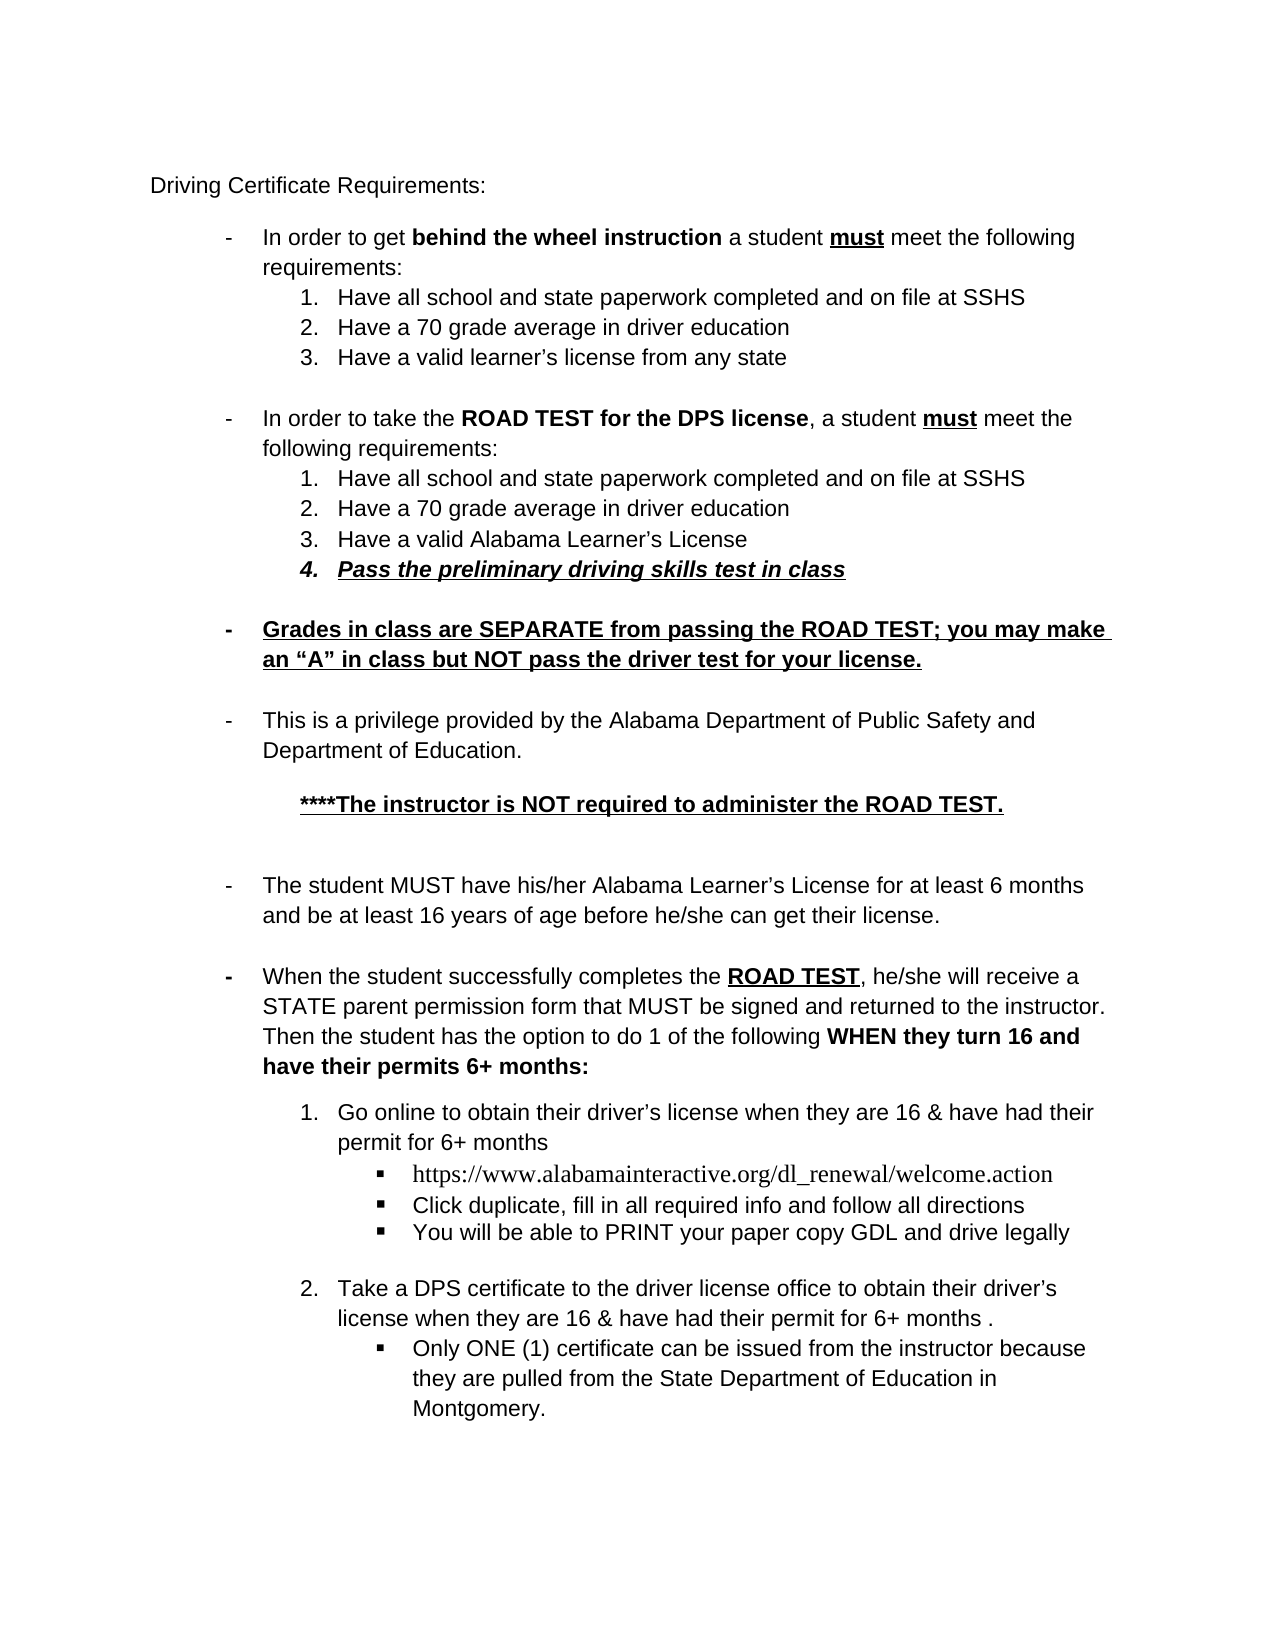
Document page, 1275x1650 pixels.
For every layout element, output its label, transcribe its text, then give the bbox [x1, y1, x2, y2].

list Click duplicate, fill in all required info and follow all directions [375, 1192, 1125, 1219]
list Only ONE (1) certificate can be issued from the instructor because they are pulled from the State Department of Education in Montgomery. [375, 1335, 1125, 1422]
text Driving Certificate Requirements: [150, 172, 1125, 199]
list Have all school and state paperwork completed and on file at SSHS [300, 284, 1125, 310]
list This is a privilege provided by the Alabama Department of Public Safety and Department of Education. [225, 707, 1125, 763]
text ****The instructor is NOT required to administer the ROAD TEST. [262, 791, 1125, 817]
list Have a 70 grade average in driver education [300, 495, 1125, 522]
list In order to get behind the wheel instruction a student must meet the following requirements: [225, 223, 1125, 280]
list The student MUST have his/her Alabama Learner’s License for at least 6 months and be at least 16 years of age before he/she can get their license. [225, 872, 1125, 928]
list Pass the preliminary driving skills test in class [300, 556, 1125, 582]
list Take a DPS certificate to the driver license office to obtain their driver’s license when they are 16 & have had their permit for 6+ months . [300, 1274, 1125, 1331]
list When the student successfully completes the ROAD TEST, he/she will receive a STATE parent permission form that MUST be signed and returned to the instructor. Then the student has the option to do 1 of the following WHEN they turn 16 and have their permits 6+ months: [225, 963, 1125, 1079]
list Have a 70 grade average in driver education [300, 314, 1125, 340]
list Go online to obtain their driver’s license when they are 16 & have had their permit for 6+ months [300, 1099, 1125, 1155]
list Have a valid Alabama Learner’s License [300, 526, 1125, 552]
list Grades in class are SEPARATE from passing the ROAD TEST; you may make an “A” in class but NOT pass the driver test for your license. [225, 616, 1125, 673]
list Have all school and state paperwork completed and on file at SSHS [300, 465, 1125, 491]
list You will be able to PRINT your paper copy GDL and drive legally [375, 1219, 1125, 1246]
list In order to take the ROAD TEST for the DPS license, a student must meet the following requirements: [225, 405, 1125, 461]
list Have a valid learner’s license from any state [300, 344, 1125, 371]
list https://www.alabamainteractive.org/dl_renewal/welcome.action [375, 1159, 1125, 1188]
